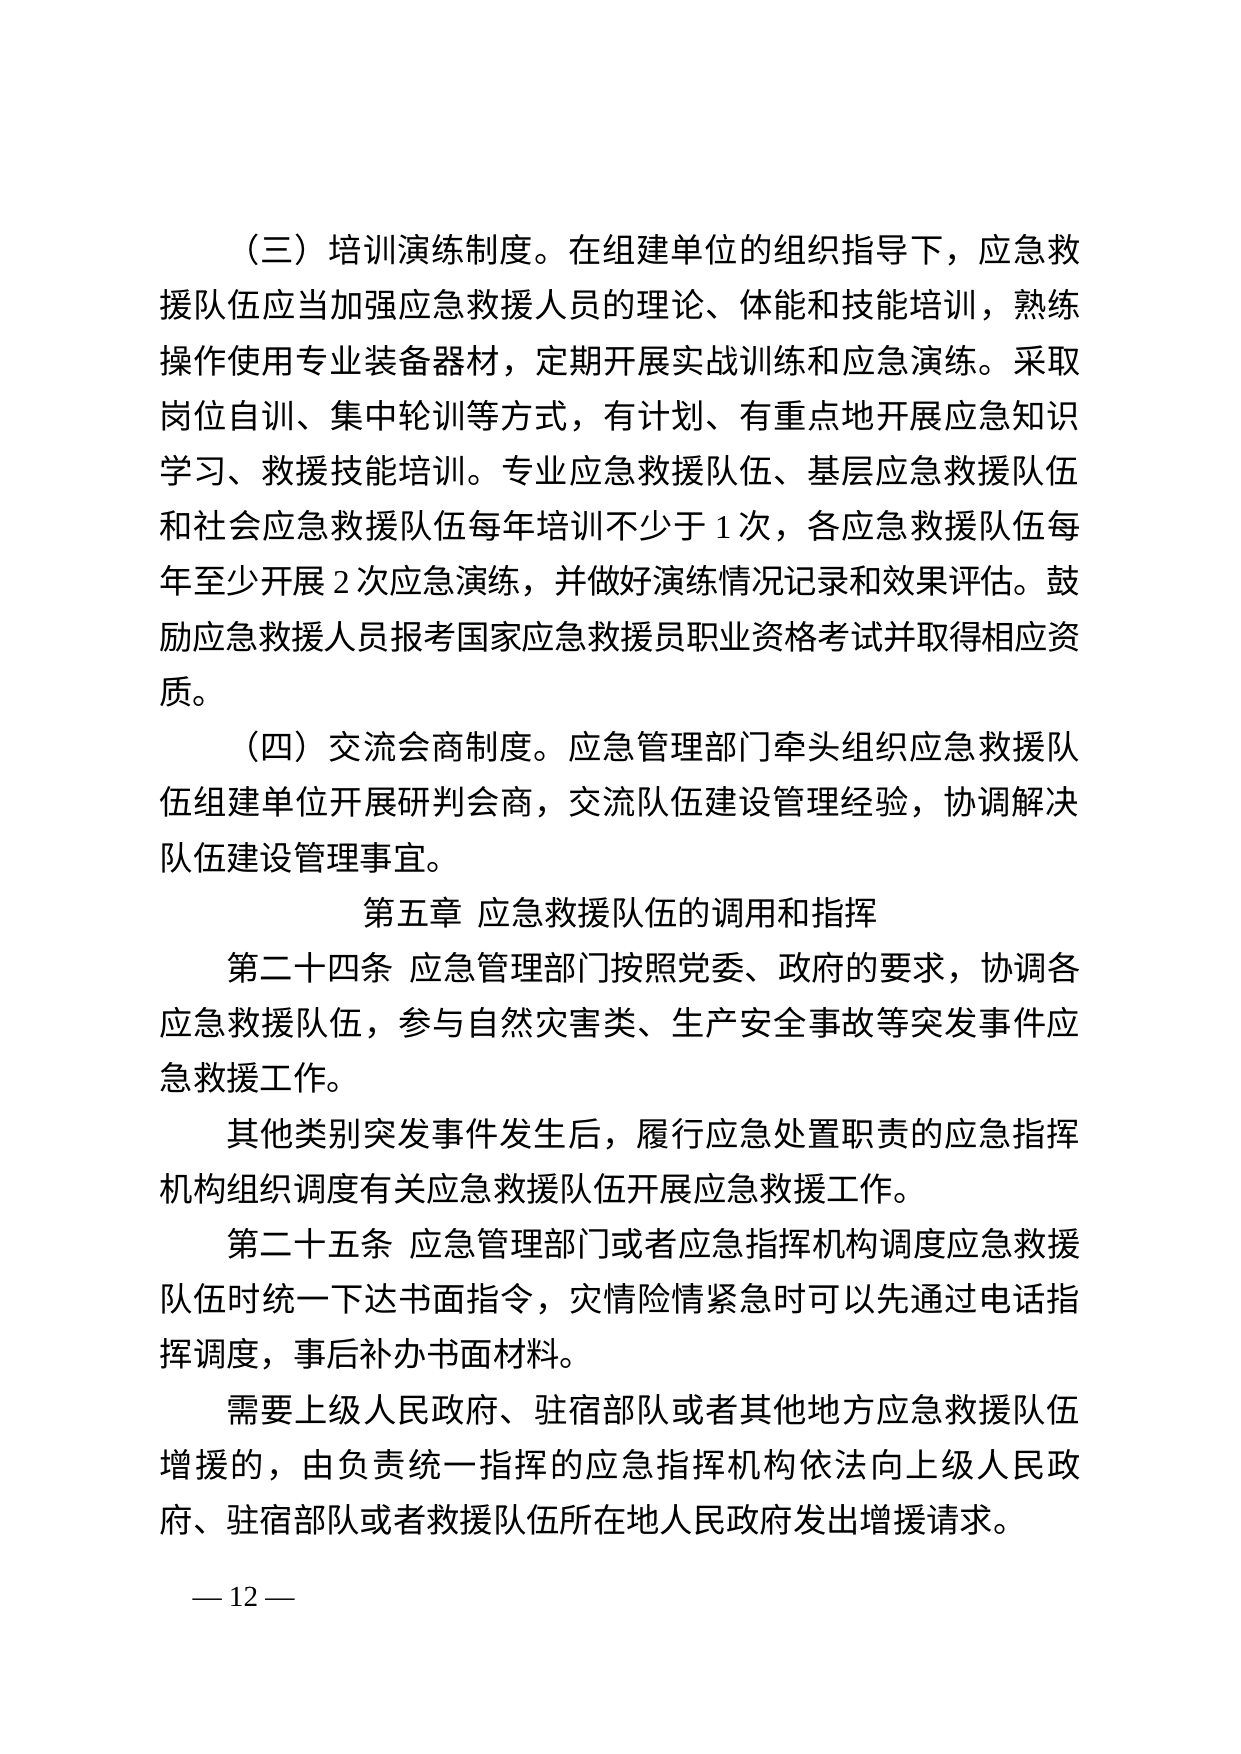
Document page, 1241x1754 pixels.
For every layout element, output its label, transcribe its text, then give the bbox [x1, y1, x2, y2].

text 第二十五条 应急管理部门或者应急指挥机构调度应急救援队伍时统一下达书面指令，灾情险情紧急时可以先通过电话指挥调度，事后补办书面材料。 [159, 1212, 1081, 1378]
list 第五章 应急救援队伍的调用和指挥 [159, 881, 1081, 936]
text 需要上级人民政府、驻宿部队或者其他地方应急救援队伍增援的，由负责统一指挥的应急指挥机构依法向上级人民政府、驻宿部队或者救援队伍所在地人民政府发出增援请求。 [159, 1378, 1081, 1543]
text 其他类别突发事件发生后，履行应急处置职责的应急指挥机构组织调度有关应急救援队伍开展应急救援工作。 [159, 1102, 1081, 1212]
text 第二十四条 应急管理部门按照党委、政府的要求，协调各应急救援队伍，参与自然灾害类、生产安全事故等突发事件应急救援工作。 [159, 936, 1081, 1102]
text （三）培训演练制度。在组建单位的组织指导下，应急救援队伍应当加强应急救援人员的理论、体能和技能培训，熟练操作使用专业装备器材，定期开展实战训练和应急演练。采取岗位自训、集中轮训等方式，有计划、有重点地开展应急知识学习、救援技能培训。专业应急救援队伍、基层应急救援队伍和社会应急救援队伍每年培训不少于1次，各应急救援队伍每年至少开展2次应急演练，并做好演练情况记录和效果评估。鼓励应急救援人员报考国家应急救援员职业资格考试并取得相应资质。 [159, 218, 1081, 715]
text （四）交流会商制度。应急管理部门牵头组织应急救援队伍组建单位开展研判会商，交流队伍建设管理经验，协调解决队伍建设管理事宜。 [159, 715, 1081, 881]
